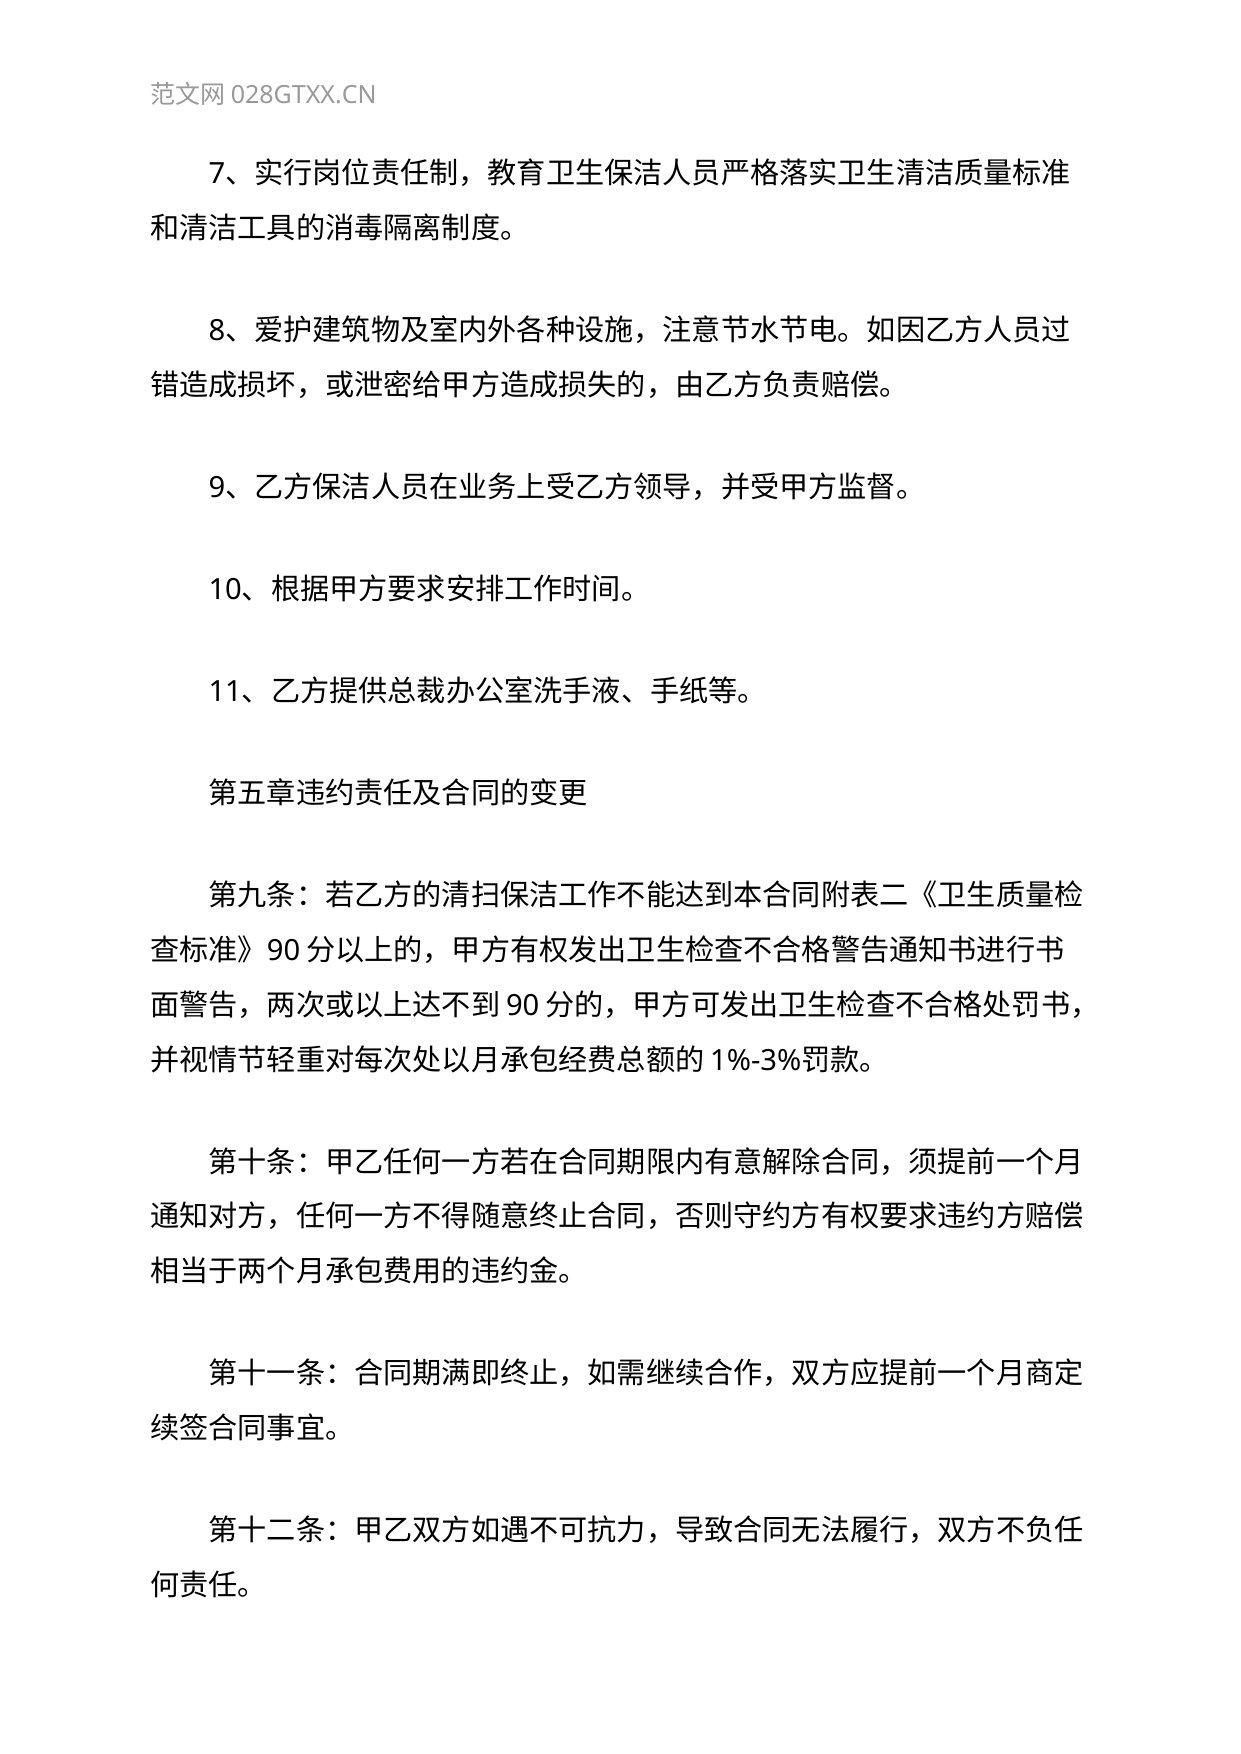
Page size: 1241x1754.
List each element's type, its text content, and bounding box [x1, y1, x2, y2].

text 第九条：若乙方的清扫保洁工作不能达到本合同附表二《卫生质量检查标准》90分以上的，甲方有权发出卫生检查不合格警告通知书进行书面警告，两次或以上达不到90分的，甲方可发出卫生检查不合格处罚书，并视情节轻重对每次处以月承包经费总额的1%-3%罚款。 [150, 871, 1090, 1078]
text 第十一条：合同期满即终止，如需继续合作，双方应提前一个月商定续签合同事宜。 [150, 1350, 1090, 1447]
text 10、根据甲方要求安排工作时间。 [150, 566, 1090, 608]
text 9、乙方保洁人员在业务上受乙方领导，并受甲方监督。 [150, 463, 1090, 506]
text 7、实行岗位责任制，教育卫生保洁人员严格落实卫生清洁质量标准和清洁工具的消毒隔离制度。 [150, 150, 1090, 247]
text 第十二条：甲乙双方如遇不可抗力，导致合同无法履行，双方不负任何责任。 [150, 1506, 1090, 1603]
text 第五章违约责任及合同的变更 [150, 769, 1090, 812]
text 8、爱护建筑物及室内外各种设施，注意节水节电。如因乙方人员过错造成损坏，或泄密给甲方造成损失的，由乙方负责赔偿。 [150, 307, 1090, 404]
text 第十条：甲乙任何一方若在合同期限内有意解除合同，须提前一个月通知对方，任何一方不得随意终止合同，否则守约方有权要求违约方赔偿相当于两个月承包费用的违约金。 [150, 1138, 1090, 1290]
text 11、乙方提供总裁办公室洗手液、手纸等。 [150, 667, 1090, 710]
